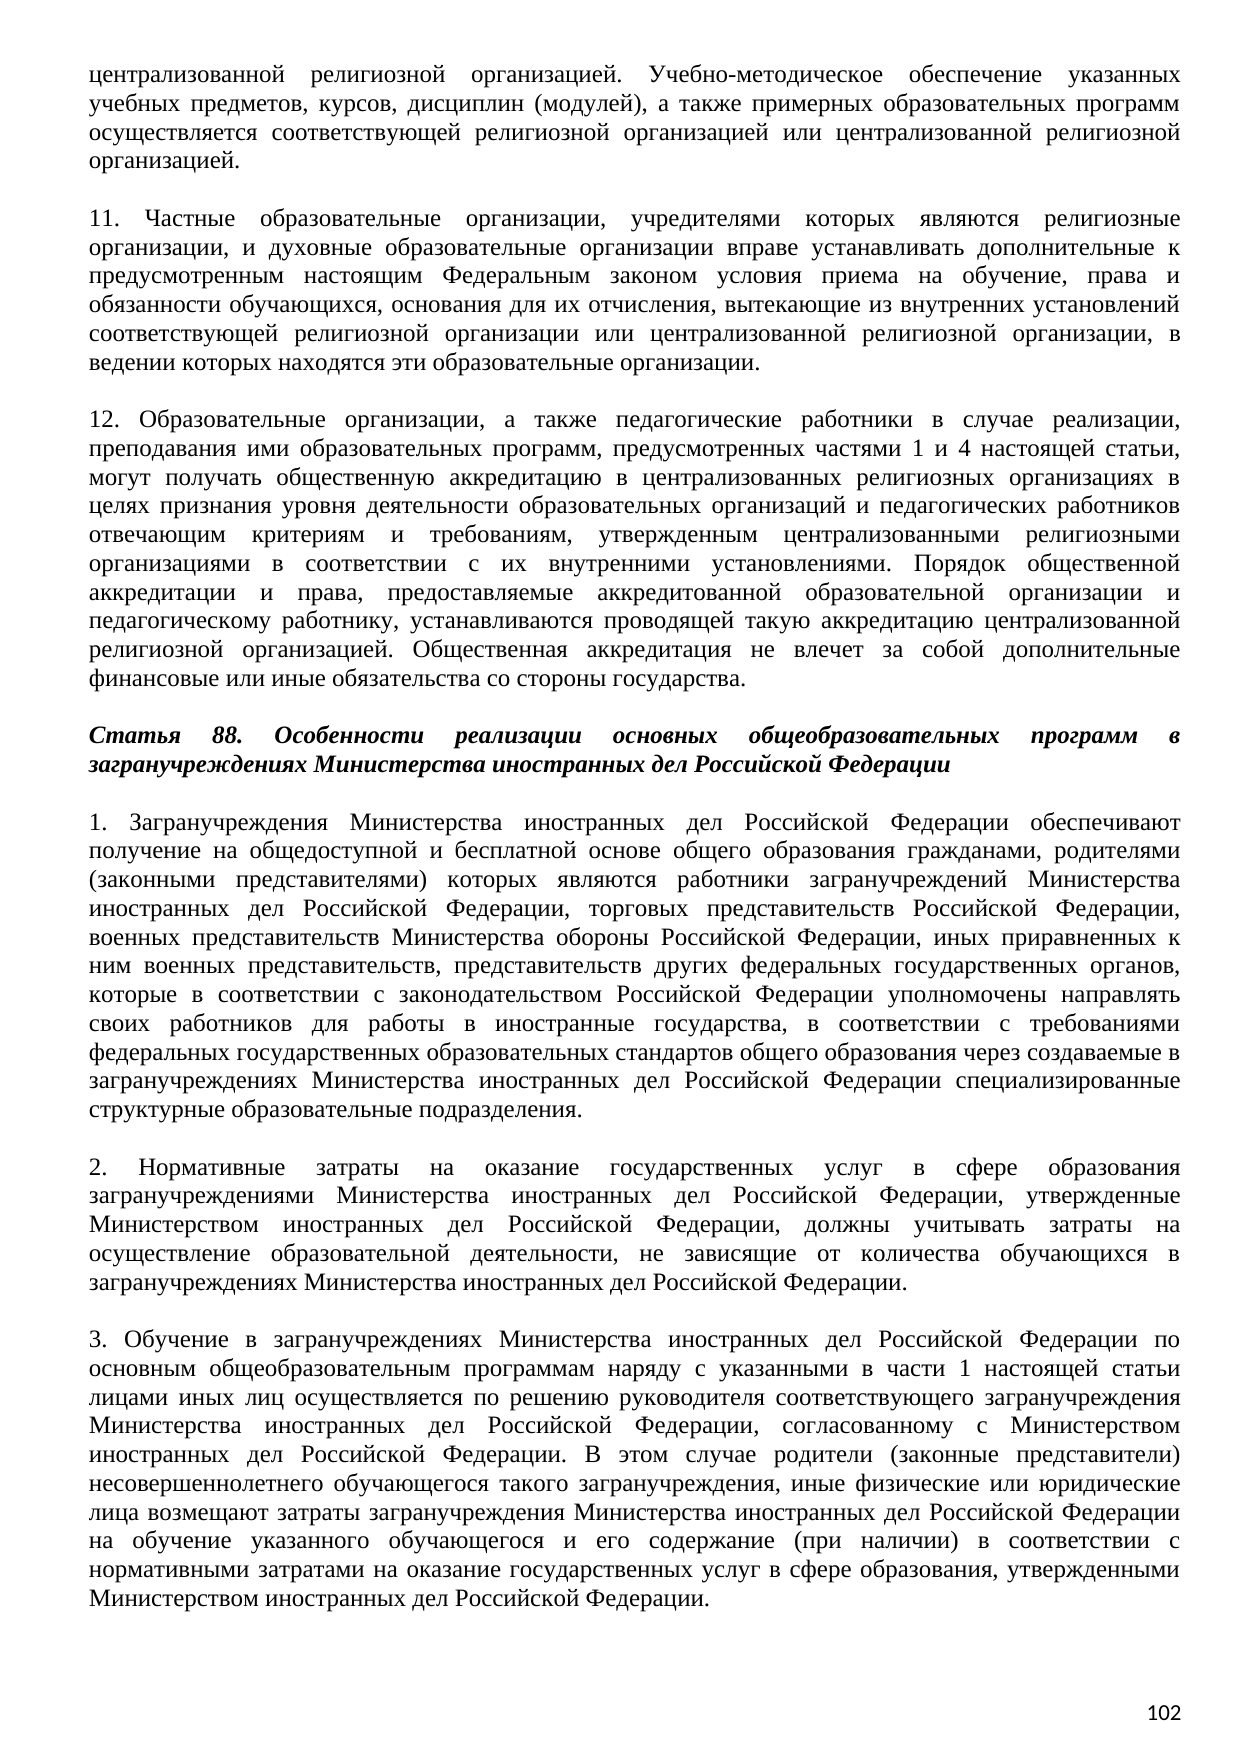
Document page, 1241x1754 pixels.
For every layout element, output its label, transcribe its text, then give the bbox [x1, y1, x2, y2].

text Статья 88. Особенности реализации основных общеобразовательных программ в загранучреждениях Министерства иностранных дел Российской Федерации [89, 720, 1181, 778]
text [89, 59, 1181, 174]
text 11. Частные образовательные организации, учредителями которых являются религиозные организации, и духовные образовательные организации вправе устанавливать дополнительные к предусмотренным настоящим Федеральным законом условия приема на обучение, права и обязанности обучающихся, основания для их отчисления, вытекающие из внутренних установлений соответствующей религиозной организации или централизованной религиозной организации, в ведении которых находятся эти образовательные организации. [89, 203, 1181, 375]
text 2. Нормативные затраты на оказание государственных услуг в сфере образования загранучреждениями Министерства иностранных дел Российской Федерации, утвержденные Министерством иностранных дел Российской Федерации, должны учитывать затраты на осуществление образовательной деятельности, не зависящие от количества обучающихся в загранучреждениях Министерства иностранных дел Российской Федерации. [89, 1152, 1181, 1295]
text 12. Образовательные организации, а также педагогические работники в случае реализации, преподавания ими образовательных программ, предусмотренных частями 1 и 4 настоящей статьи, могут получать общественную аккредитацию в централизованных религиозных организациях в целях признания уровня деятельности образовательных организаций и педагогических работников отвечающим критериям и требованиям, утвержденным централизованными религиозными организациями в соответствии с их внутренними установлениями. Порядок общественной аккредитации и права, предоставляемые аккредитованной образовательной организации и педагогическому работнику, устанавливаются проводящей такую аккредитацию централизованной религиозной организацией. Общественная аккредитация не влечет за собой дополнительные финансовые или иные обязательства со стороны государства. [89, 404, 1181, 692]
text 1. Загранучреждения Министерства иностранных дел Российской Федерации обеспечивают получение на общедоступной и бесплатной основе общего образования гражданами, родителями (законными представителями) которых являются работники загранучреждений Министерства иностранных дел Российской Федерации, торговых представительств Российской Федерации, военных представительств Министерства обороны Российской Федерации, иных приравненных к ним военных представительств, представительств других федеральных государственных органов, которые в соответствии с законодательством Российской Федерации уполномочены направлять своих работников для работы в иностранные государства, в соответствии с требованиями федеральных государственных образовательных стандартов общего образования через создаваемые в загранучреждениях Министерства иностранных дел Российской Федерации специализированные структурные образовательные подразделения. [89, 807, 1181, 1123]
text 3. Обучение в загранучреждениях Министерства иностранных дел Российской Федерации по основным общеобразовательным программам наряду с указанными в части 1 настоящей статьи лицами иных лиц осуществляется по решению руководителя соответствующего загранучреждения Министерства иностранных дел Российской Федерации, согласованному с Министерством иностранных дел Российской Федерации. В этом случае родители (законные представители) несовершеннолетнего обучающегося такого загранучреждения, иные физические или юридические лица возмещают затраты загранучреждения Министерства иностранных дел Российской Федерации на обучение указанного обучающегося и его содержание (при наличии) в соответствии с нормативными затратами на оказание государственных услуг в сфере образования, утвержденными Министерством иностранных дел Российской Федерации. [89, 1324, 1181, 1612]
